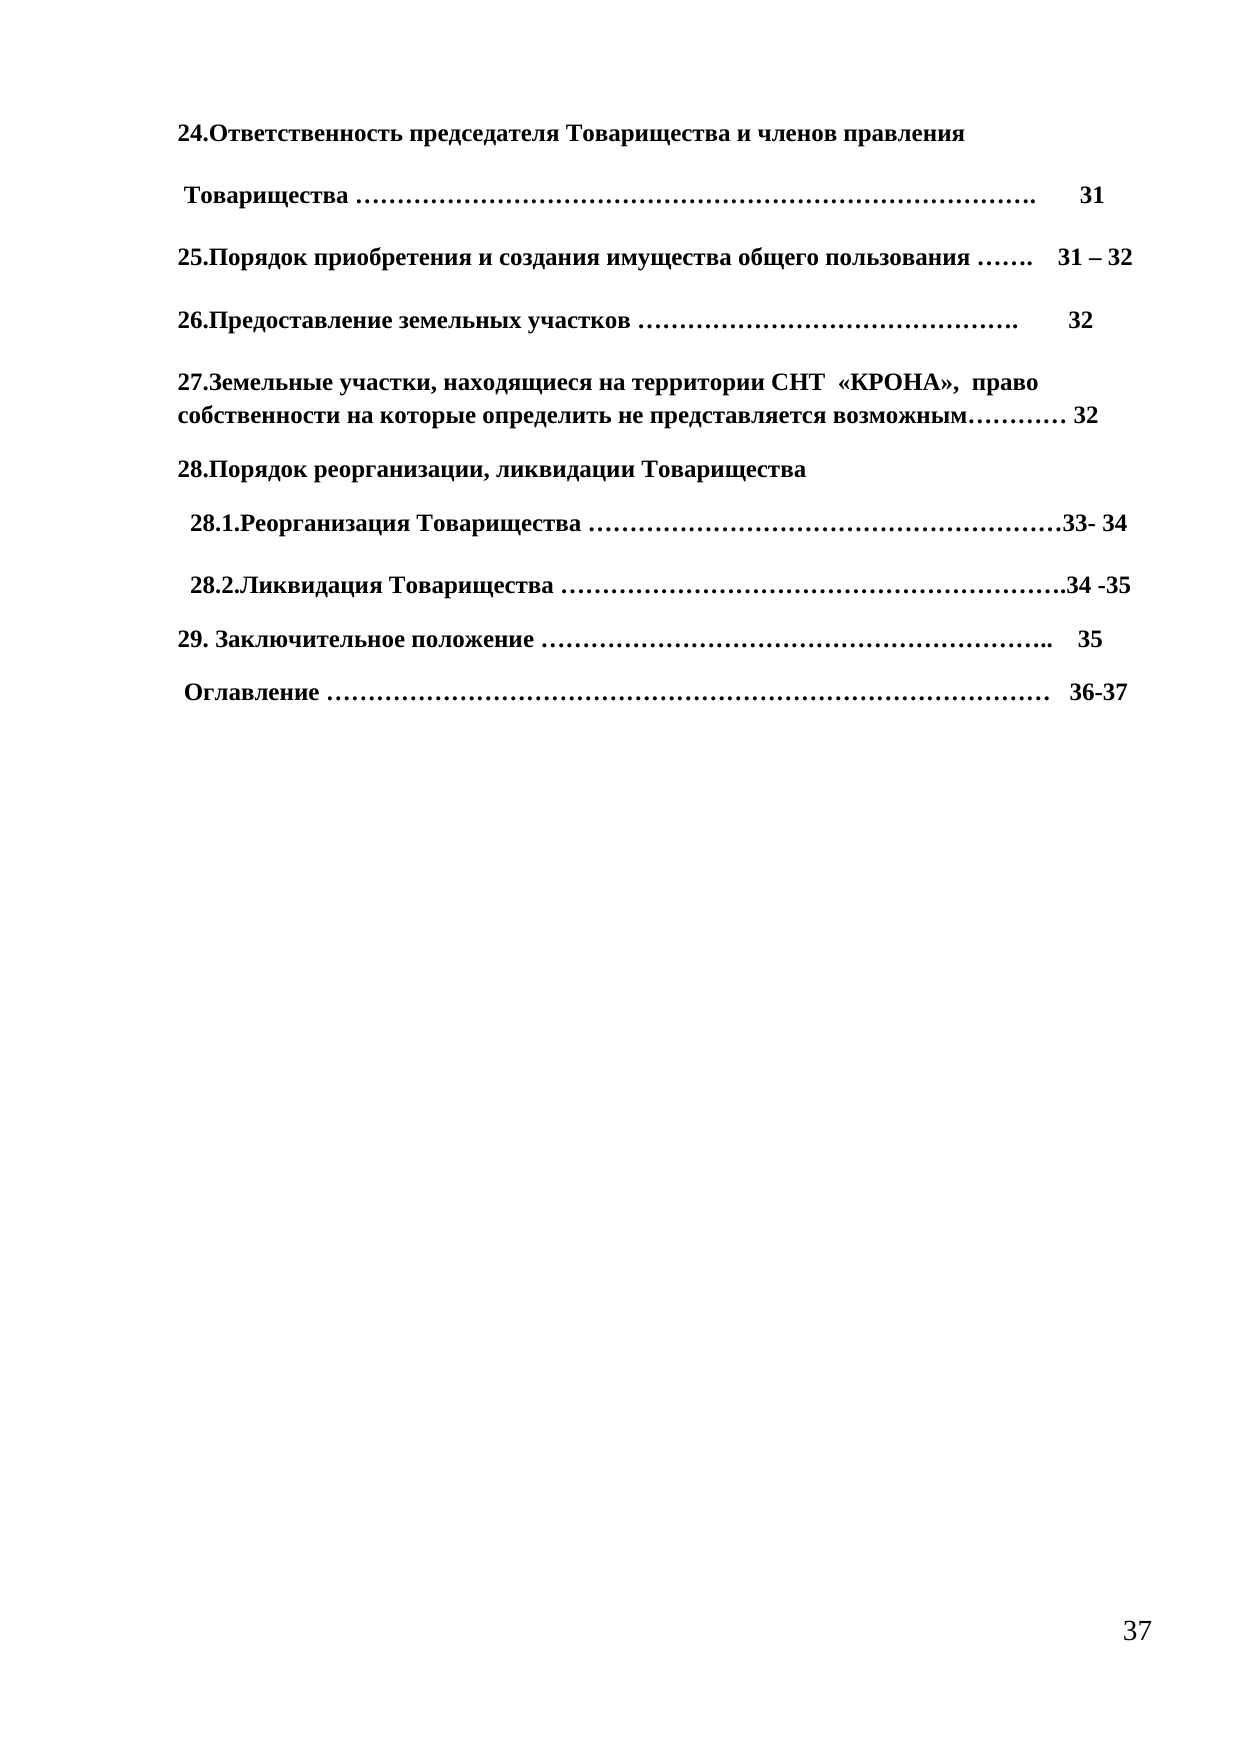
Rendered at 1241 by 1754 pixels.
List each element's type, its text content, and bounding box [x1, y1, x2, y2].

text 28.2.Ликвидация Товарищества …………………………………………………….34 -35 [177, 570, 1152, 598]
subtitle 28.1.Реорганизация Товарищества …………………………………………………33- 34 [177, 508, 1152, 536]
subtitle Товарищества ………………………………………………………………………. 31 [177, 180, 1152, 209]
subtitle 26.Предоставление земельных участков ………………………………………. 32 [177, 305, 1152, 333]
subtitle 24.Ответственность председателя Товарищества и членов правления [177, 118, 1152, 147]
subtitle 25.Порядок приобретения и создания имущества общего пользования ……. 31 – 32 [177, 242, 1152, 271]
text Оглавление …………………………………………………………………………… 36-37 [177, 677, 1152, 706]
text 27.Земельные участки, находящиеся на территории СНТ «КРОНА», право собственности на которые определить не представляется возможным………… 32 [177, 367, 1152, 429]
text 29. Заключительное положение …………………………………………………….. 35 [177, 624, 1152, 652]
text 28.Порядок реорганизации, ликвидации Товарищества [177, 454, 1152, 482]
